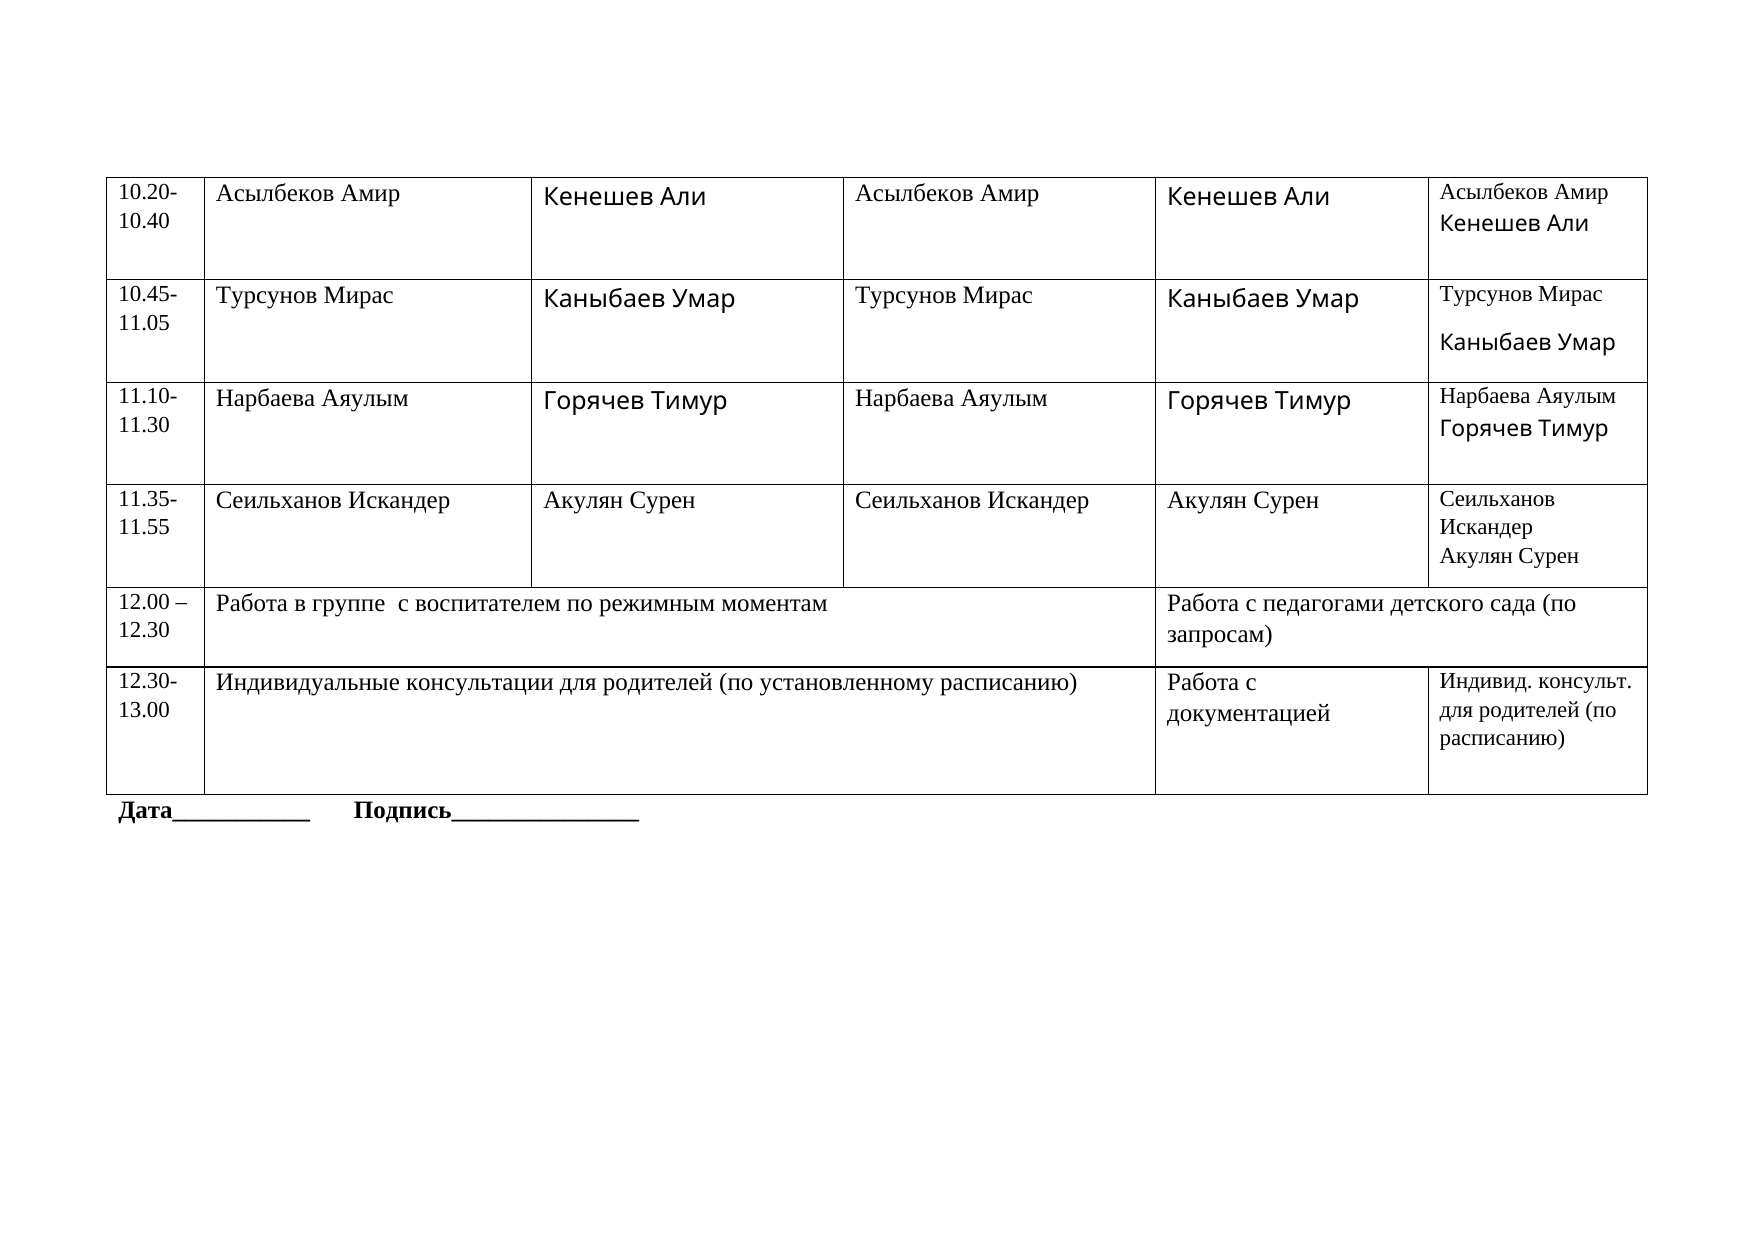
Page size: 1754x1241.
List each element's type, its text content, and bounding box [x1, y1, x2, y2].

table_cell Работа с документацией [1156, 668, 1428, 794]
table_cell Асылбеков Амир [844, 178, 1155, 279]
table_cell 10.45-11.05 [107, 280, 204, 382]
table_cell Сеильханов Искандер [844, 485, 1155, 587]
table_cell 10.20-10.40 [107, 178, 204, 279]
table_cell Асылбеков Амир [205, 178, 531, 279]
table_cell Работа с педагогами детского сада (по запросам) [1156, 588, 1647, 666]
table_cell Асылбеков Амир Кенешев Али [1429, 178, 1647, 279]
table_cell Индивидуальные консультации для родителей (по установленному расписанию) [205, 668, 1155, 794]
table_cell Кенешев Али [532, 178, 843, 279]
table_cell Турсунов Мирас [844, 280, 1155, 382]
table_cell Акулян Сурен [1156, 485, 1428, 587]
table_cell 11.10-11.30 [107, 383, 204, 484]
table_cell Горячев Тимур [1156, 383, 1428, 484]
table_cell Сеильханов Искандер Акулян Сурен [1429, 485, 1647, 587]
table_cell Турсунов Мирас [205, 280, 531, 382]
table_cell 11.35-11.55 [107, 485, 204, 587]
table_cell Нарбаева Аяулым Горячев Тимур [1429, 383, 1647, 484]
table_cell Турсунов Мирас Каныбаев Умар [1429, 280, 1647, 382]
table_cell Каныбаев Умар [1156, 280, 1428, 382]
table_cell Нарбаева Аяулым [205, 383, 531, 484]
table_cell Каныбаев Умар [532, 280, 843, 382]
table_cell Индивид. консульт. для родителей (по расписанию) [1429, 668, 1647, 794]
table_cell Горячев Тимур [532, 383, 843, 484]
table_cell Нарбаева Аяулым [844, 383, 1155, 484]
table_cell 12.30-13.00 [107, 668, 204, 794]
table_cell Акулян Сурен [532, 485, 843, 587]
text Дата___________ Подпись_______________ [118, 795, 1636, 824]
table_cell Сеильханов Искандер [205, 485, 531, 587]
table_cell 12.00 – 12.30 [107, 588, 204, 666]
table_cell Работа в группе с воспитателем по режимным моментам [205, 588, 1155, 666]
table_cell Кенешев Али [1156, 178, 1428, 279]
